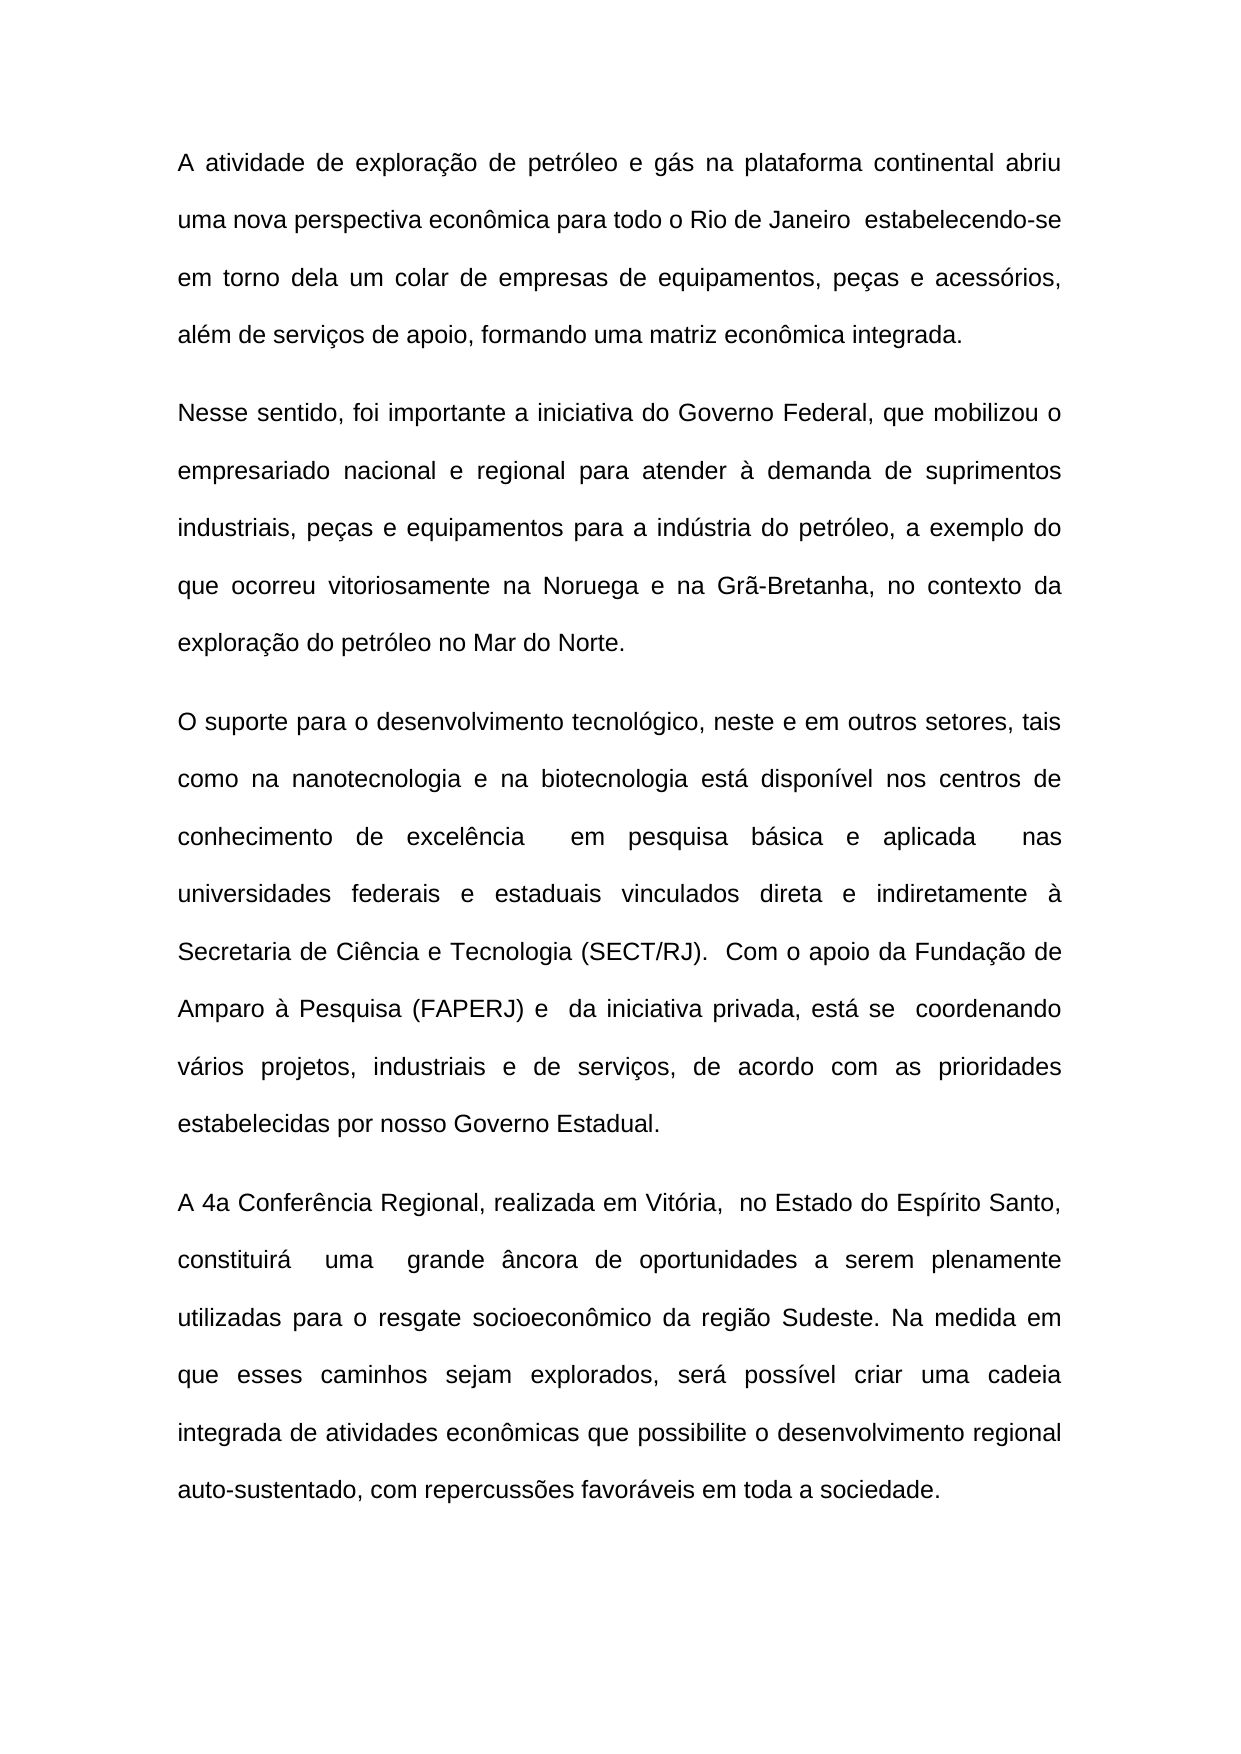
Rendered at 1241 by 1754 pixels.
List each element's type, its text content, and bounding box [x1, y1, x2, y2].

text O suporte para o desenvolvimento tecnológico, neste e em outros setores, tais como na nanotecnologia e na biotecnologia está disponível nos centros de conhecimento de excelência em pesquisa básica e aplicada nas universidades federais e estaduais vinculados direta e indiretamente à Secretaria de Ciência e Tecnologia (SECT/RJ). Com o apoio da Fundação de Amparo à Pesquisa (FAPERJ) e da iniciativa privada, está se coordenando vários projetos, industriais e de serviços, de acordo com as prioridades estabelecidas por nosso Governo Estadual. [177, 707, 1063, 1138]
text Nesse sentido, foi importante a iniciativa do Governo Federal, que mobilizou o empresariado nacional e regional para atender à demanda de suprimentos industriais, peças e equipamentos para a indústria do petróleo, a exemplo do que ocorreu vitoriosamente na Noruega e na Grã-Bretanha, no contexto da exploração do petróleo no Mar do Norte. [177, 398, 1063, 657]
text A atividade de exploração de petróleo e gás na plataforma continental abriu uma nova perspectiva econômica para todo o Rio de Janeiro estabelecendo-se em torno dela um colar de empresas de equipamentos, peças e acessórios, além de serviços de apoio, formando uma matriz econômica integrada. [177, 148, 1063, 349]
text A 4a Conferência Regional, realizada em Vitória, no Estado do Espírito Santo, constituirá uma grande âncora de oportunidades a serem plenamente utilizadas para o resgate socioeconômico da região Sudeste. Na medida em que esses caminhos sejam explorados, será possível criar uma cadeia integrada de atividades econômicas que possibilite o desenvolvimento regional auto-sustentado, com repercussões favoráveis em toda a sociedade. [177, 1188, 1063, 1504]
